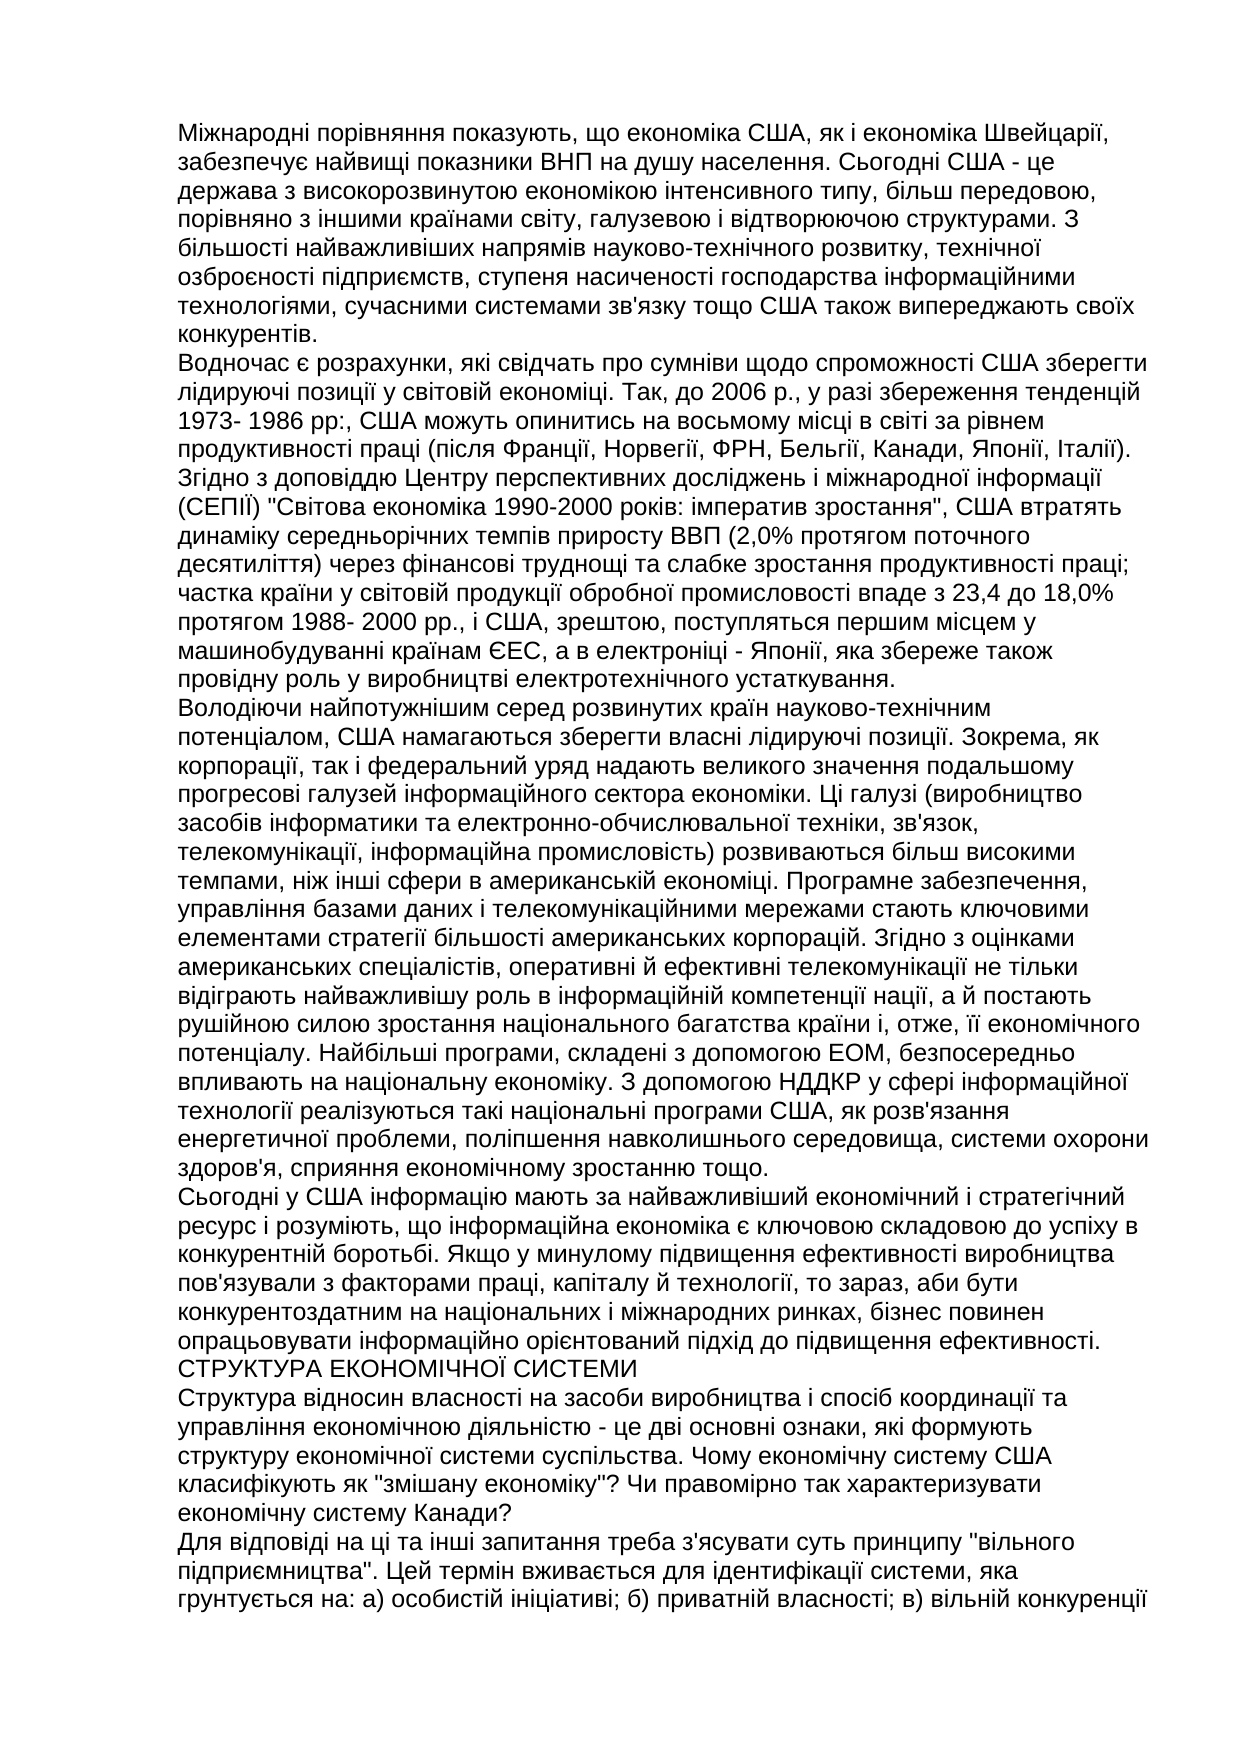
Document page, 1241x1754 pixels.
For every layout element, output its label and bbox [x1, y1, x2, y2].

text [177, 118, 1152, 1613]
